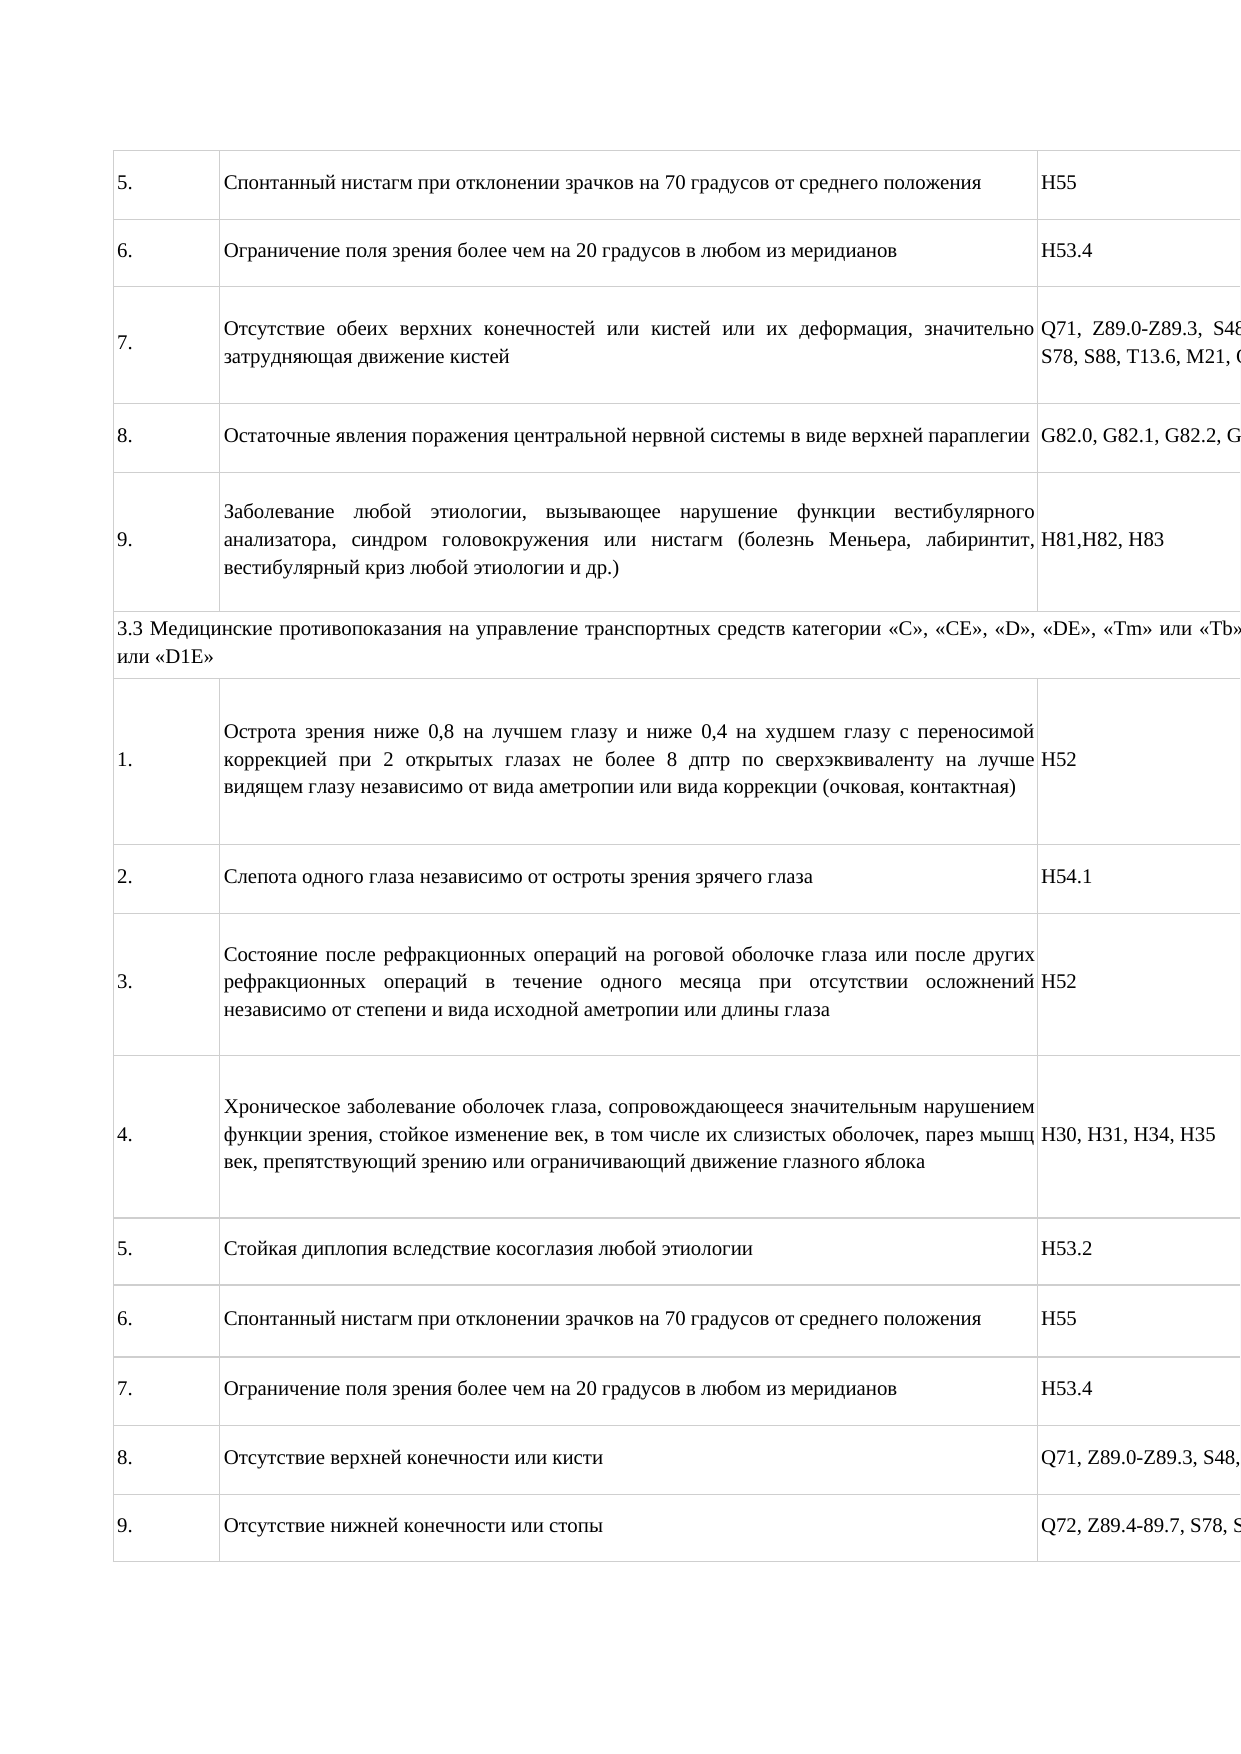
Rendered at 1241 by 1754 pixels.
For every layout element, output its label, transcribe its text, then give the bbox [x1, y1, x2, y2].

table_cell Н55 [1038, 1286, 1240, 1356]
table_cell Н54.1 [1038, 845, 1240, 912]
table_cell 5. [114, 1219, 219, 1284]
table_cell Отсутствие обеих верхних конечностей или кистей или их деформация, значительно затрудняющая движение кистей [220, 287, 1037, 403]
table_cell Н52 [1038, 914, 1240, 1055]
table_cell Ограничение поля зрения более чем на 20 градусов в любом из меридианов [220, 1358, 1037, 1425]
table_cell 9. [114, 1495, 219, 1561]
table_cell 8. [114, 1426, 219, 1494]
table_cell Н53.4 [1038, 1358, 1240, 1425]
table_cell Слепота одного глаза независимо от остроты зрения зрячего глаза [220, 845, 1037, 912]
table_cell Q72, Z89.4-89.7, S78, S88, Т13.6 [1038, 1495, 1240, 1561]
table_cell 6. [114, 220, 219, 286]
table_cell G82.0, G82.1, G82.2, G83.0, G83.2 [1038, 404, 1240, 472]
table_cell 7. [114, 287, 219, 403]
table_cell Н52 [1038, 679, 1240, 844]
table_cell Q71, Z89.0-Z89.3, S48, S58, S68, Т11.6 [1038, 1426, 1240, 1494]
table_cell 3. [114, 914, 219, 1055]
table_cell 7. [114, 1358, 219, 1425]
table_cell 3.3 Медицинские противопоказания на управление транспортных средств категории «С», «СЕ», «D», «DE», «Тm» или «Тb», подкатегории «С1»*, «D1», «С1Е» или «D1Е» [114, 612, 1240, 678]
table_cell Хроническое заболевание оболочек глаза, сопровождающееся значительным нарушением функции зрения, стойкое изменение век, в том числе их слизистых оболочек, парез мышц век, препятствующий зрению или ограничивающий движение глазного яблока [220, 1056, 1037, 1217]
table_cell 6. [114, 1286, 219, 1356]
table_cell 2. [114, 845, 219, 912]
table_cell Спонтанный нистагм при отклонении зрачков на 70 градусов от среднего положения [220, 151, 1037, 219]
table_cell Н81,Н82, Н83 [1038, 473, 1240, 611]
table_cell 9. [114, 473, 219, 611]
table_cell Н55 [1038, 151, 1240, 219]
table_cell 4. [114, 1056, 219, 1217]
table_cell Ограничение поля зрения более чем на 20 градусов в любом из меридианов [220, 220, 1037, 286]
table_cell Q71, Z89.0-Z89.3, S48, S58, S68, Т11.6, Q72, Z89.4-89.7, S78, S88, Т13.6, М21, Q68.1, Q70, Q66 [1038, 287, 1240, 403]
table_cell Отсутствие верхней конечности или кисти [220, 1426, 1037, 1494]
table_cell H53.2 [1038, 1219, 1240, 1284]
table_cell 1. [114, 679, 219, 844]
table_cell Н53.4 [1038, 220, 1240, 286]
table_cell Заболевание любой этиологии, вызывающее нарушение функции вестибулярного анализатора, синдром головокружения или нистагм (болезнь Меньера, лабиринтит, вестибулярный криз любой этиологии и др.) [220, 473, 1037, 611]
table_cell 8. [114, 404, 219, 472]
table_cell 5. [114, 151, 219, 219]
table_cell Отсутствие нижней конечности или стопы [220, 1495, 1037, 1561]
table_cell Состояние после рефракционных операций на роговой оболочке глаза или после других рефракционных операций в течение одного месяца при отсутствии осложнений независимо от степени и вида исходной аметропии или длины глаза [220, 914, 1037, 1055]
table_cell Остаточные явления поражения центральной нервной системы в виде верхней параплегии [220, 404, 1037, 472]
table_cell Н30, Н31, Н34, Н35 [1038, 1056, 1240, 1217]
table_cell Острота зрения ниже 0,8 на лучшем глазу и ниже 0,4 на худшем глазу с переносимой коррекцией при 2 открытых глазах не более 8 дптр по сверхэквиваленту на лучше видящем глазу независимо от вида аметропии или вида коррекции (очковая, контактная) [220, 679, 1037, 844]
table_cell Стойкая диплопия вследствие косоглазия любой этиологии [220, 1219, 1037, 1284]
table_cell Спонтанный нистагм при отклонении зрачков на 70 градусов от среднего положения [220, 1286, 1037, 1356]
